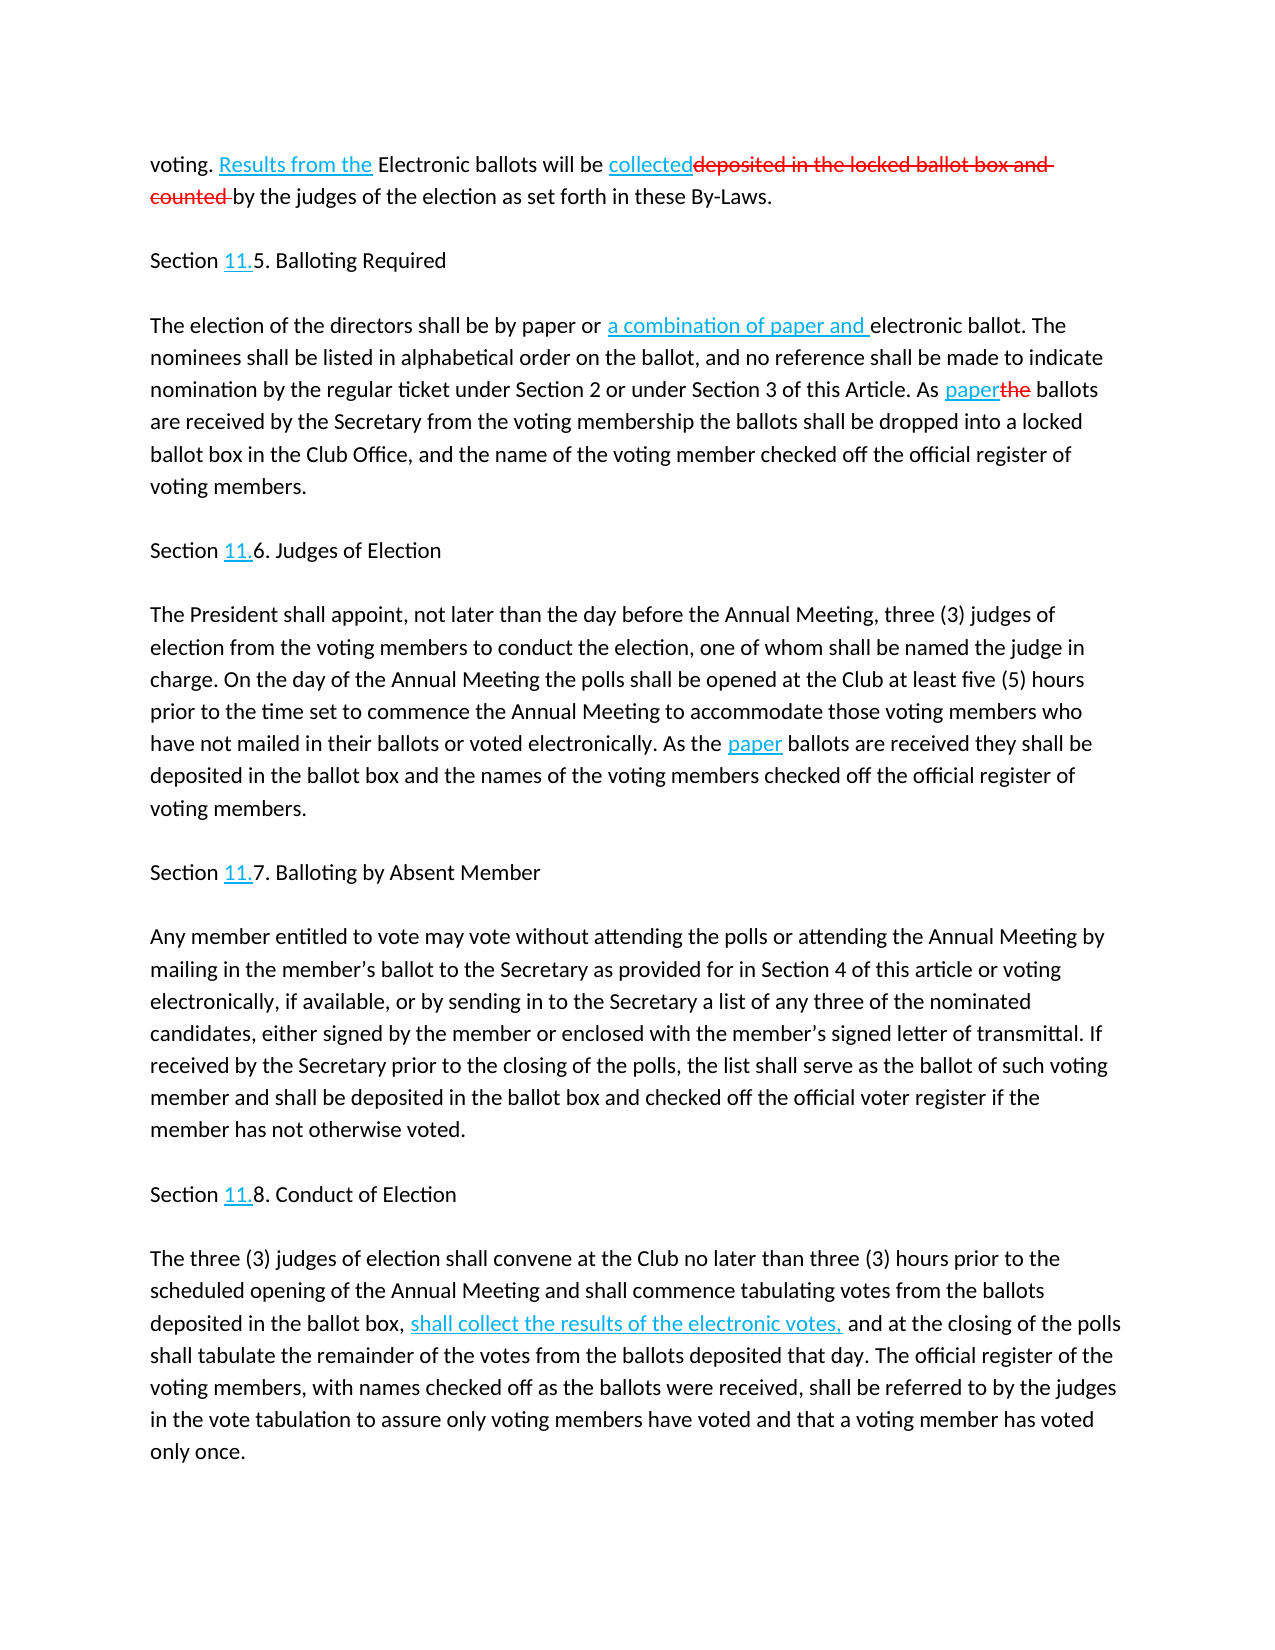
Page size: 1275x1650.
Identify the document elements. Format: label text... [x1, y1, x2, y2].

text Section 11.5. Balloting Required [150, 247, 1125, 274]
text The election of the directors shall be by paper or a combination of paper and electronic ballot. The nominees shall be listed in alphabetical order on the ballot, and no reference shall be made to indicate nomination by the regular ticket under Section 2 or under Section 3 of this Article. As paperthe ballots are received by the Secretary from the voting membership the ballots shall be dropped into a locked ballot box in the Club Office, and the name of the voting member checked off the official register of voting members. [150, 311, 1125, 500]
text The President shall appoint, not later than the day before the Annual Meeting, three (3) judges of election from the voting members to conduct the election, one of whom shall be named the judge in charge. On the day of the Annual Meeting the polls shall be opened at the Club at least five (5) hours prior to the time set to commence the Annual Meeting to accommodate those voting members who have not mailed in their ballots or voted electronically. As the paper ballots are received they shall be deposited in the ballot box and the names of the voting members checked off the official register of voting members. [150, 601, 1125, 822]
text Section 11.8. Conduct of Election [150, 1180, 1125, 1208]
text The three (3) judges of election shall convene at the Club no later than three (3) hours prior to the scheduled opening of the Annual Meeting and shall commence tabulating votes from the ballots deposited in the ballot box, shall collect the results of the electronic votes, and at the closing of the polls shall tabulate the remainder of the votes from the ballots deposited that day. The official register of the voting members, with names checked off as the ballots were received, shall be referred to by the judges in the vote tabulation to assure only voting members have voted and that a voting member has voted only once. [150, 1244, 1125, 1466]
text Section 11.7. Balloting by Absent Member [150, 858, 1125, 886]
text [150, 150, 1125, 210]
text Section 11.6. Judges of Election [150, 536, 1125, 564]
text Any member entitled to vote may vote without attending the polls or attending the Annual Meeting by mailing in the member’s ballot to the Secretary as provided for in Section 4 of this article or voting electronically, if available, or by sending in to the Secretary a list of any three of the nominated candidates, either signed by the member or enclosed with the member’s signed letter of transmittal. If received by the Secretary prior to the closing of the polls, the list shall serve as the ballot of such voting member and shall be deposited in the ballot box and checked off the official voter register if the member has not otherwise voted. [150, 922, 1125, 1144]
